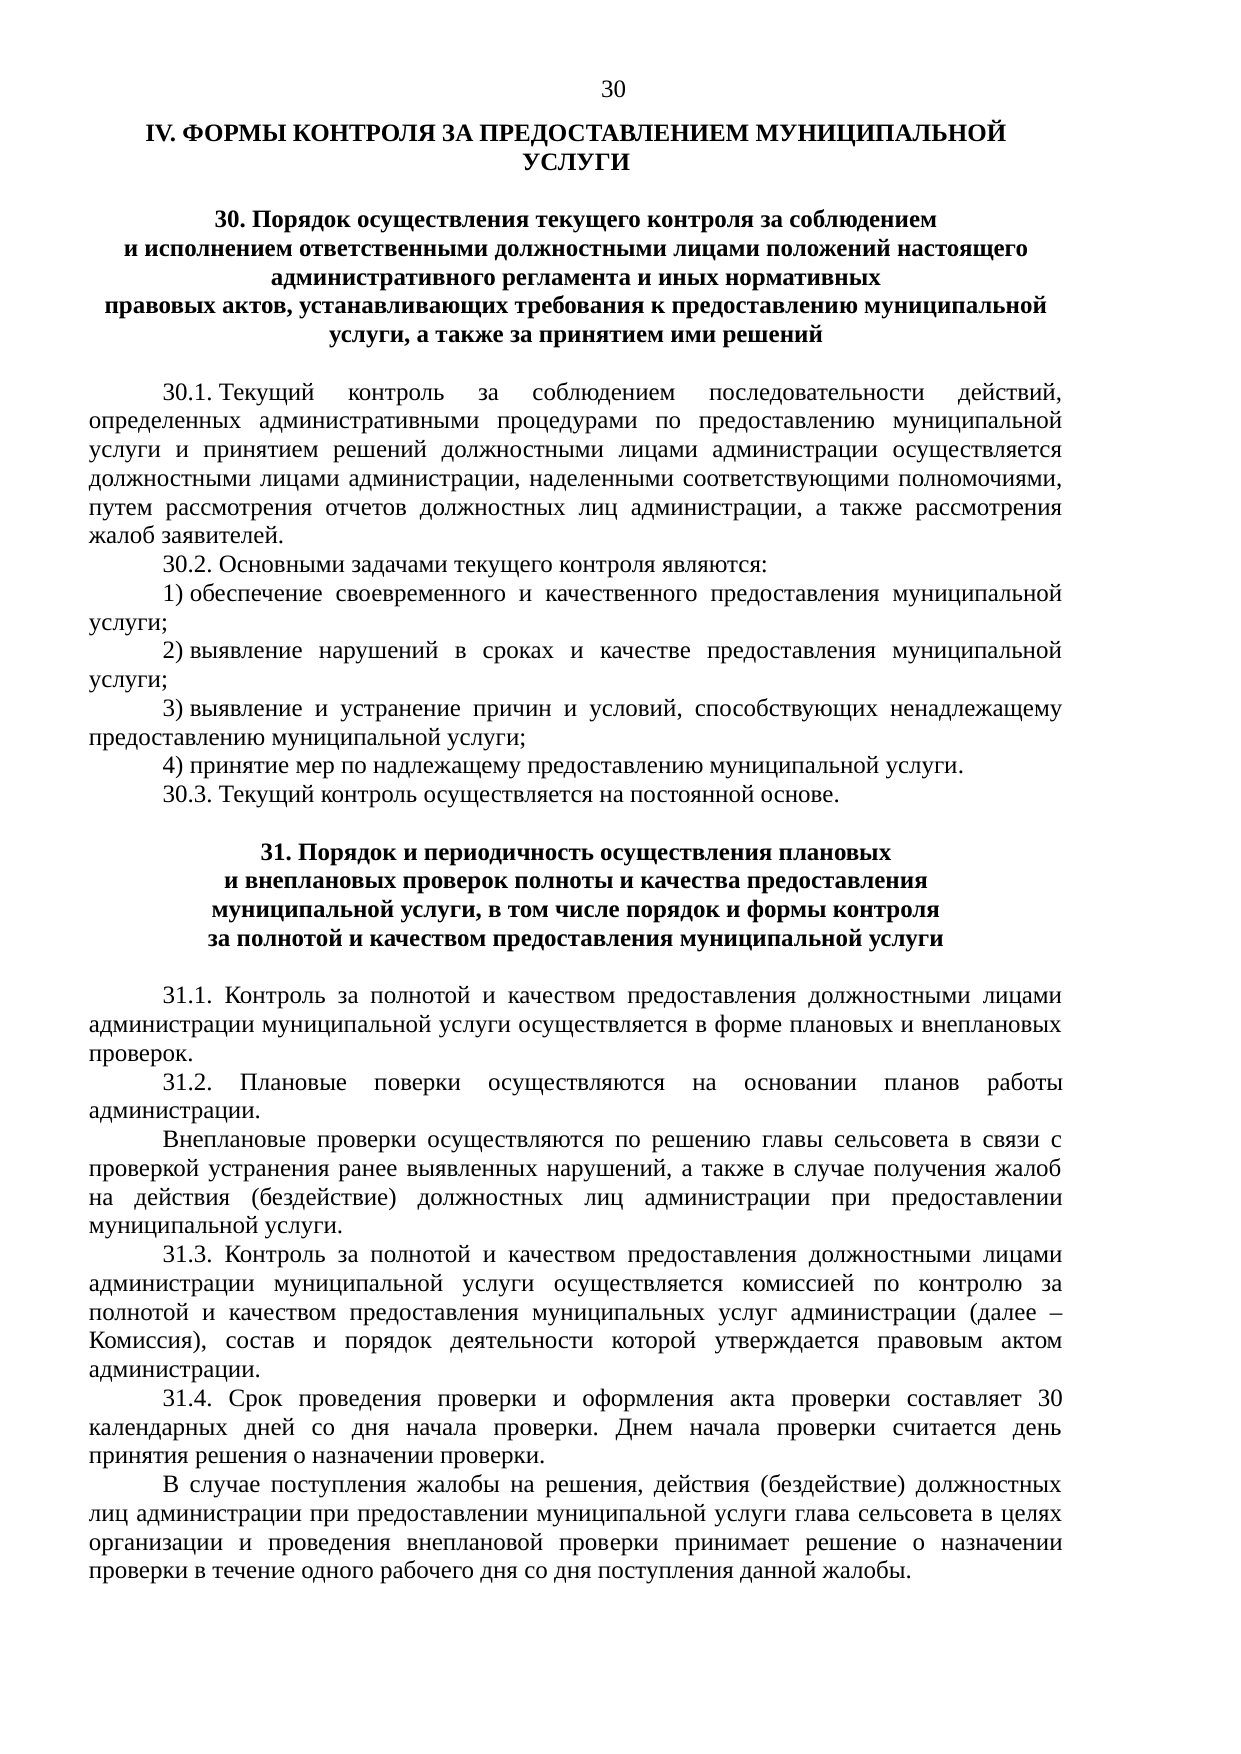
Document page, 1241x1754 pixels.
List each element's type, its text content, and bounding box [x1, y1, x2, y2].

text IV. ФОРМЫ КОНТРОЛЯ ЗА ПРЕДОСТАВЛЕНИЕМ МУНИЦИПАЛЬНОЙ УСЛУГИ [89, 118, 1063, 176]
text 2) выявление нарушений в сроках и качестве предоставления муниципальной услуги; [89, 636, 1063, 693]
text 30. Порядок осуществления текущего контроля за соблюдением и исполнением ответственными должностными лицами положений настоящего административного регламента и иных нормативных правовых актов, устанавливающих требования к предоставлению муниципальной услуги, а также за принятием ими решений [89, 204, 1063, 348]
text 30.2. Основными задачами текущего контроля являются: [89, 549, 1063, 578]
text 31.1. Контроль за полнотой и качеством предоставления должностными лицами администрации муниципальной услуги осуществляется в форме плановых и внеплановых проверок. [89, 981, 1063, 1067]
text Внеплановые проверки осуществляются по решению главы сельсовета в связи с проверкой устранения ранее выявленных нарушений, а также в случае получения жалоб на действия (бездействие) должностных лиц администрации при предоставлении муниципальной услуги. [89, 1124, 1063, 1239]
text 4) принятие мер по надлежащему предоставлению муниципальной услуги. [89, 751, 1063, 779]
text 1) обеспечение своевременного и качественного предоставления муниципальной услуги; [89, 578, 1063, 636]
text 3) выявление и устранение причин и условий, способствующих ненадлежащему предоставлению муниципальной услуги; [89, 693, 1063, 751]
text 31.2. Плановые поверки осуществляются на основании планов работы администрации. [89, 1067, 1063, 1124]
text 31. Порядок и периодичность осуществления плановых и внеплановых проверок полноты и качества предоставления муниципальной услуги, в том числе порядок и формы контроля за полнотой и качеством предоставления муниципальной услуги [89, 837, 1063, 952]
text 31.4. Срок проведения проверки и оформления акта проверки составляет 30 календарных дней со дня начала проверки. Днем начала проверки считается день принятия решения о назначении проверки. [89, 1383, 1063, 1469]
text 31.3. Контроль за полнотой и качеством предоставления должностными лицами администрации муниципальной услуги осуществляется комиссией по контролю за полнотой и качеством предоставления муниципальных услуг администрации (далее – Комиссия), состав и порядок деятельности которой утверждается правовым актом администрации. [89, 1239, 1063, 1383]
text В случае поступления жалобы на решения, действия (бездействие) должностных лиц администрации при предоставлении муниципальной услуги глава сельсовета в целях организации и проведения внеплановой проверки принимает решение о назначении проверки в течение одного рабочего дня со дня поступления данной жалобы. [89, 1469, 1063, 1584]
text 30.3. Текущий контроль осуществляется на постоянной основе. [89, 779, 1063, 808]
text 30.1. Текущий контроль за соблюдением последовательности действий, определенных административными процедурами по предоставлению муниципальной услуги и принятием решений должностными лицами администрации осуществляется должностными лицами администрации, наделенными соответствующими полномочиями, путем рассмотрения отчетов должностных лиц администрации, а также рассмотрения жалоб заявителей. [89, 377, 1063, 549]
